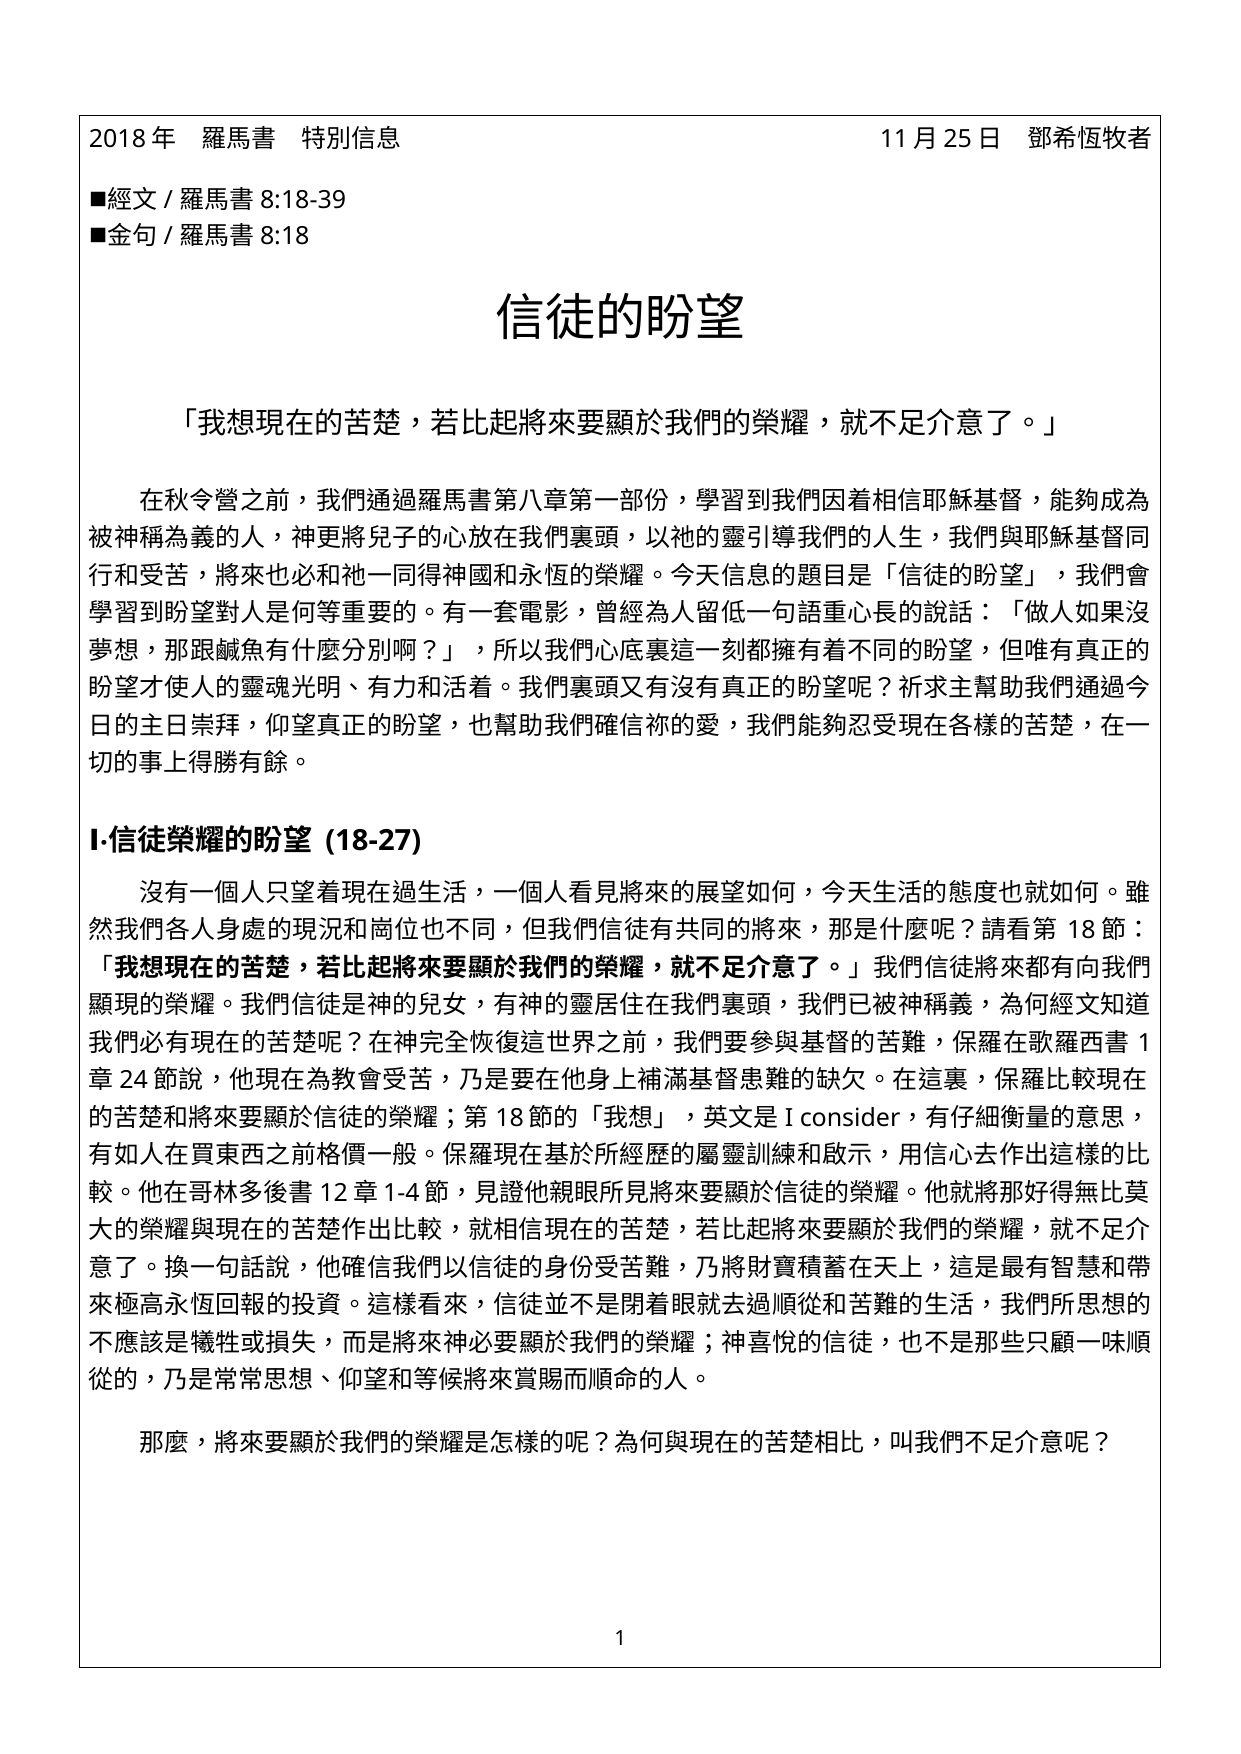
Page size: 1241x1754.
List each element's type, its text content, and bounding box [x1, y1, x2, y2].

subtitle 信徒的盼望 [89, 277, 1152, 349]
text 在秋令營之前，我們通過羅馬書第八章第一部份，學習到我們因着相信耶穌基督，能夠成為被神稱為義的人，神更將兒子的心放在我們裏頭，以祂的靈引導我們的人生，我們與耶穌基督同行和受苦，將來也必和祂一同得神國和永恆的榮耀。今天信息的題目是「信徒的盼望」，我們會學習到盼望對人是何等重要的。有一套電影，曾經為人留低一句語重心長的說話：「做人如果沒夢想，那跟鹹魚有什麼分別啊？」，所以我們心底裏這一刻都擁有着不同的盼望，但唯有真正的盼望才使人的靈魂光明、有力和活着。我們裏頭又有沒有真正的盼望呢？祈求主幫助我們通過今日的主日崇拜，仰望真正的盼望，也幫助我們確信祢的愛，我們能夠忍受現在各樣的苦楚，在一切的事上得勝有餘。 [89, 479, 1152, 779]
text 2018年 羅馬書 特別信息 11月25日 鄧希恆牧者 [89, 118, 1152, 154]
text 那麼，將來要顯於我們的榮耀是怎樣的呢？為何與現在的苦楚相比，叫我們不足介意呢？ [89, 1421, 1152, 1459]
text 沒有一個人只望着現在過生活，一個人看見將來的展望如何，今天生活的態度也就如何。雖然我們各人身處的現況和崗位也不同，但我們信徒有共同的將來，那是什麼呢？請看第18節：「我想現在的苦楚，若比起將來要顯於我們的榮耀，就不足介意了。」我們信徒將來都有向我們顯現的榮耀。我們信徒是神的兒女，有神的靈居住在我們裏頭，我們已被神稱義，為何經文知道我們必有現在的苦楚呢？在神完全恢復這世界之前，我們要參與基督的苦難，保羅在歌羅西書1章24節說，他現在為教會受苦，乃是要在他身上補滿基督患難的缺欠。在這裏，保羅比較現在的苦楚和將來要顯於信徒的榮耀；第18節的「我想」，英文是I consider，有仔細衡量的意思，有如人在買東西之前格價一般。保羅現在基於所經歷的屬靈訓練和啟示，用信心去作出這樣的比較。他在哥林多後書12章1-4節，見證他親眼所見將來要顯於信徒的榮耀。他就將那好得無比莫大的榮耀與現在的苦楚作出比較，就相信現在的苦楚，若比起將來要顯於我們的榮耀，就不足介意了。換一句話說，他確信我們以信徒的身份受苦難，乃將財寶積蓄在天上，這是最有智慧和帶來極高永恆回報的投資。這樣看來，信徒並不是閉着眼就去過順從和苦難的生活，我們所思想的不應該是犧牲或損失，而是將來神必要顯於我們的榮耀；神喜悅的信徒，也不是那些只顧一味順從的，乃是常常思想、仰望和等候將來賞賜而順命的人。 [89, 871, 1152, 1396]
text 經文 / 羅馬書 8:18-39 金句 / 羅馬書 8:18 [89, 179, 1152, 252]
subtitle Ⅰ‧信徒榮耀的盼望 (18-27) [89, 817, 1152, 859]
text 「我想現在的苦楚，若比起將來要顯於我們的榮耀，就不足介意了。」 [89, 399, 1152, 442]
